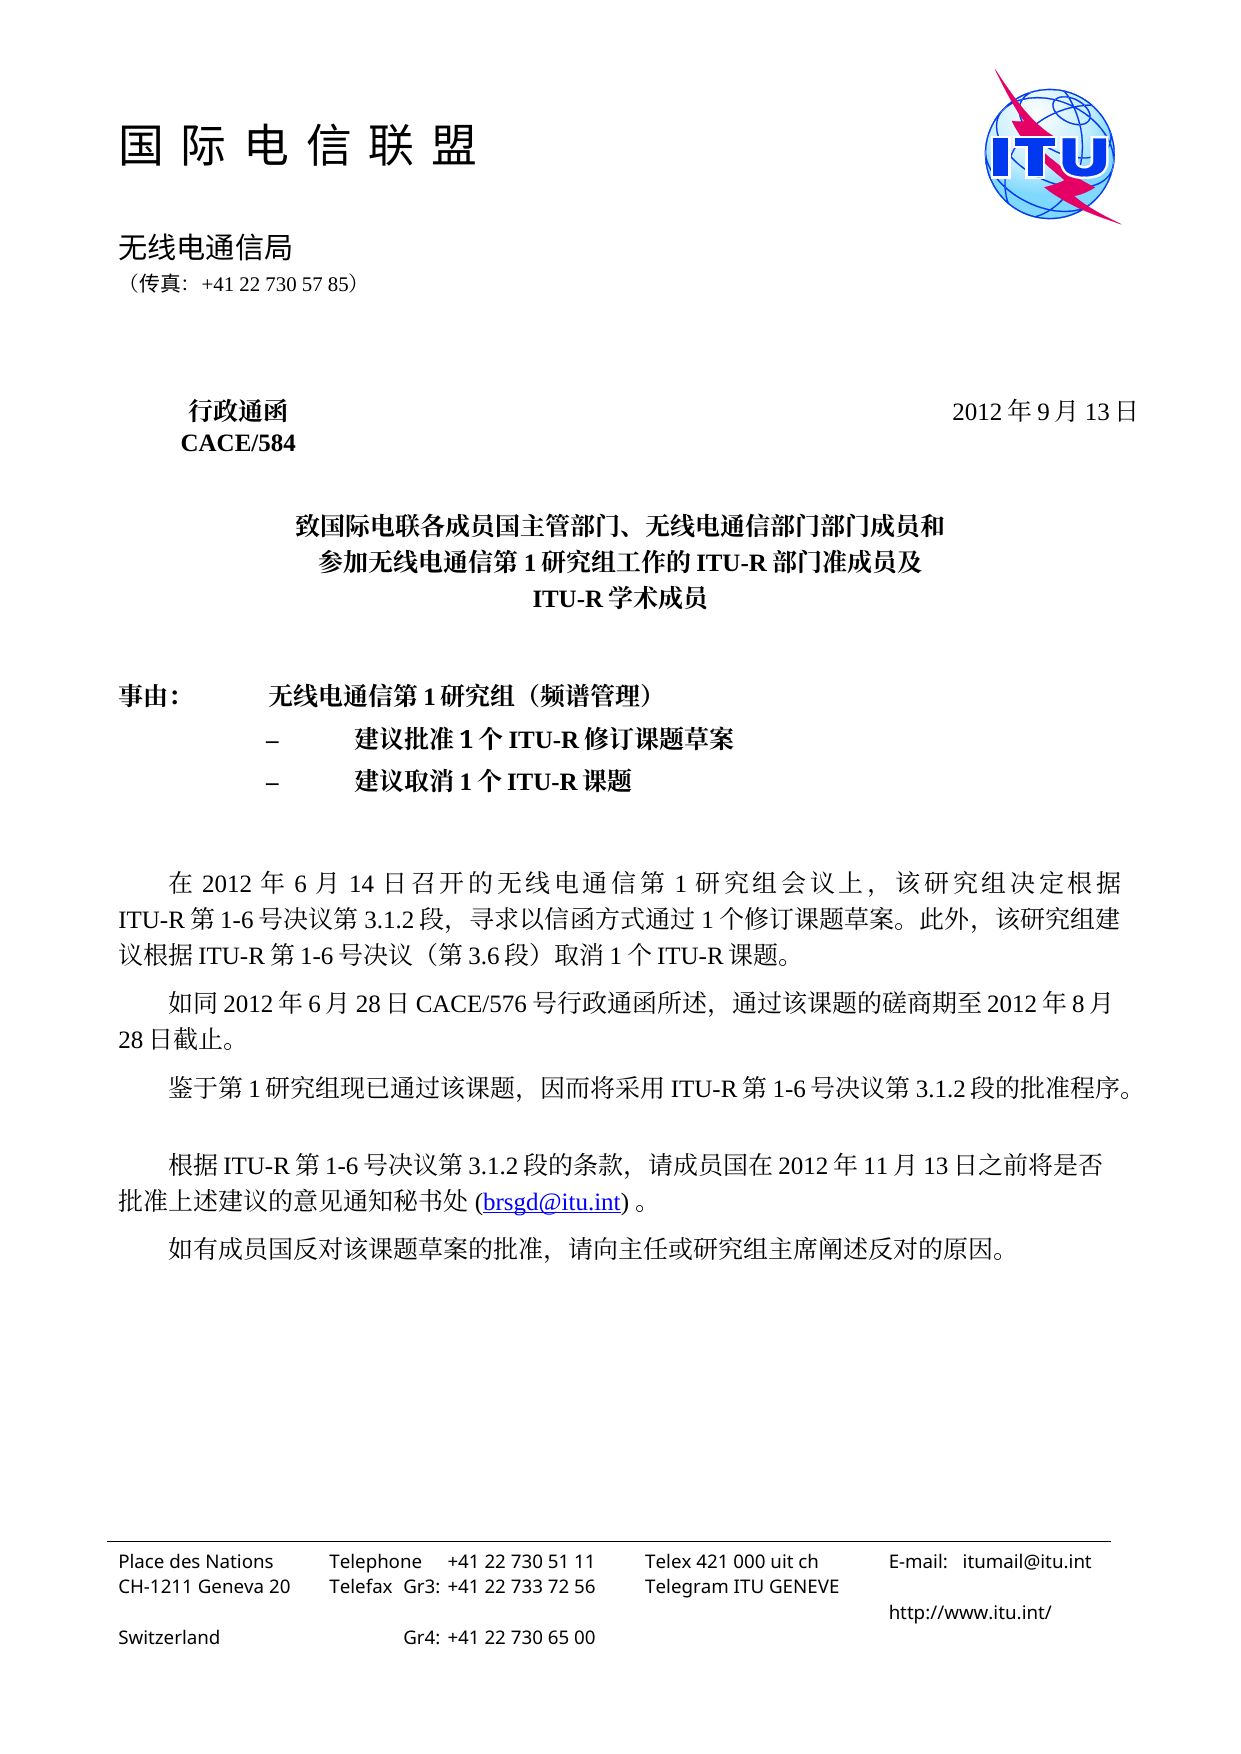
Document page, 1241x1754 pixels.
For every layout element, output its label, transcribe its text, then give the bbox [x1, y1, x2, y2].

table_header 2012年9月13日 [369, 380, 1151, 457]
table_header 行政通函 CACE/584 [107, 380, 369, 457]
table_header 无线电通信局 （传真：+41 22 730 57 85） [107, 224, 636, 297]
text – 建议批准1个ITU-R修订课题草案 [118, 719, 1122, 755]
table_header [960, 69, 1117, 224]
text 事由： 无线电通信第1研究组（频谱管理） [118, 677, 1122, 713]
table_header [996, 69, 1133, 224]
text 如有成员国反对该课题草案的批准，请向主任或研究组主席阐述反对的原因。 [118, 1230, 1122, 1266]
text – 建议取消1个ITU-R课题 [118, 762, 1122, 797]
text 鉴于第1研究组现已通过该课题，因而将采用ITU-R第1-6号决议第3.1.2段的批准程序。 [118, 1068, 1122, 1133]
text 根据ITU-R第1-6号决议第3.1.2段的条款，请成员国在2012年11月13日之前将是否批准上述建议的意见通知秘书处 (brsgd@itu.int) 。 [118, 1146, 1122, 1217]
text 如同2012年6月28日CACE/576号行政通函所述，通过该课题的磋商期至2012年8月28日截止。 [118, 984, 1122, 1056]
table_header 国 际 电 信 联 盟 [107, 69, 960, 224]
text 在2012年6月14日召开的无线电通信第1研究组会议上，该研究组决定根据 ITU-R第1-6号决议第3.1.2段，寻求以信函方式通过1个修订课题草案。此外，该研究组建议根据ITU-R第1-6号决议（第3.6段）取消1个ITU-R课题。 [118, 864, 1122, 972]
text 致国际电联各成员国主管部门、无线电通信部门部门成员和 参加无线电通信第1研究组工作的ITU-R部门准成员及 ITU-R学术成员 [118, 507, 1122, 614]
